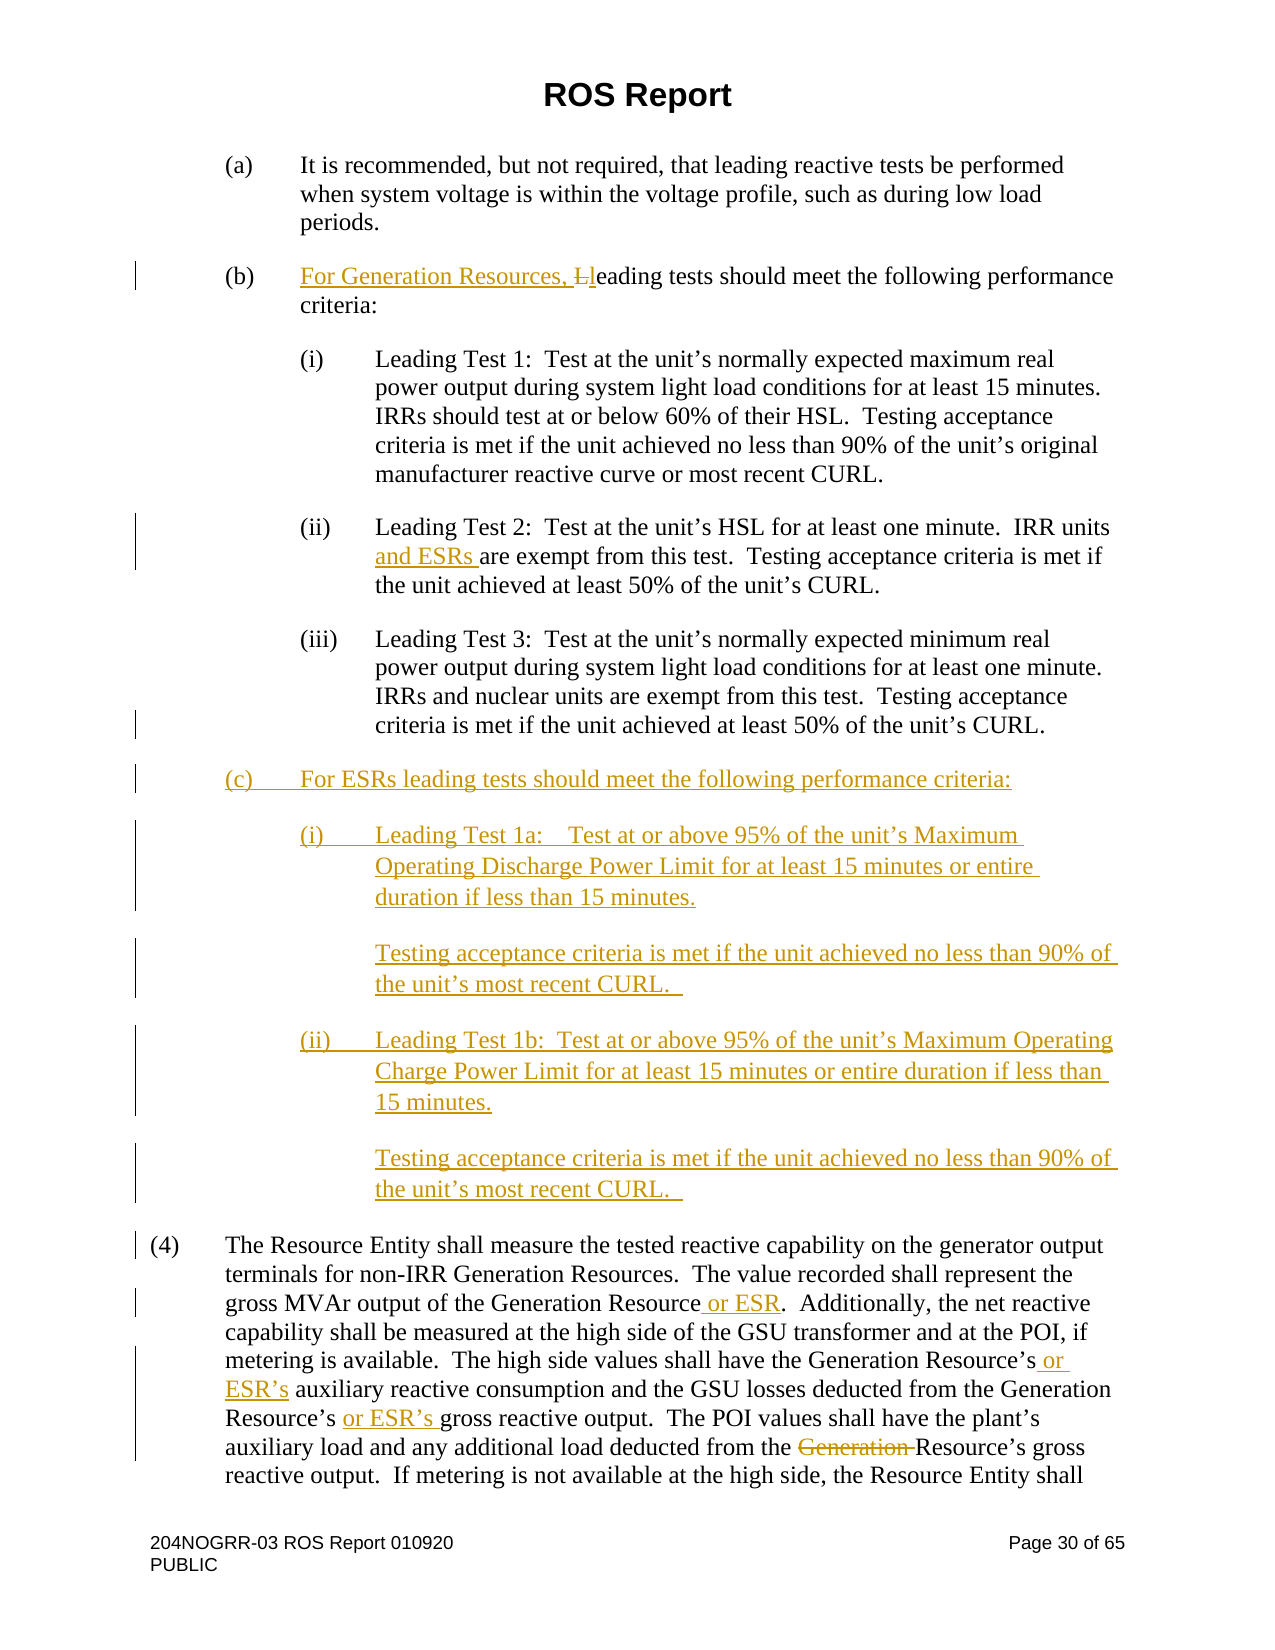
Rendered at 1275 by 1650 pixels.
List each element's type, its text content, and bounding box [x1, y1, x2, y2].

text (iii) Leading Test 3: Test at the unit’s normally expected minimum real power output during system light load conditions for at least one minute. IRRs and nuclear units are exempt from this test. Testing acceptance criteria is met if the unit achieved at least 50% of the unit’s CURL. [300, 624, 1119, 739]
text (i) Leading Test 1: Test at the unit’s normally expected maximum real power output during system light load conditions for at least 15 minutes. IRRs should test at or below 60% of their HSL. Testing acceptance criteria is met if the unit achieved no less than 90% of the unit’s original manufacturer reactive curve or most recent CURL. [300, 344, 1119, 487]
text (ii) Leading Test 2: Test at the unit’s HSL for at least one minute. IRR units are exempt from this test. Testing acceptance criteria is met if the unit achieved at least 50% of the unit’s CURL. [300, 512, 1119, 599]
text (b) eading tests should meet the following performance criteria: [225, 261, 1119, 319]
text (a) It is recommended, but not required, that leading reactive tests be performed when system voltage is within the voltage profile, such as during low load periods. [225, 150, 1119, 236]
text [150, 1231, 1119, 1489]
